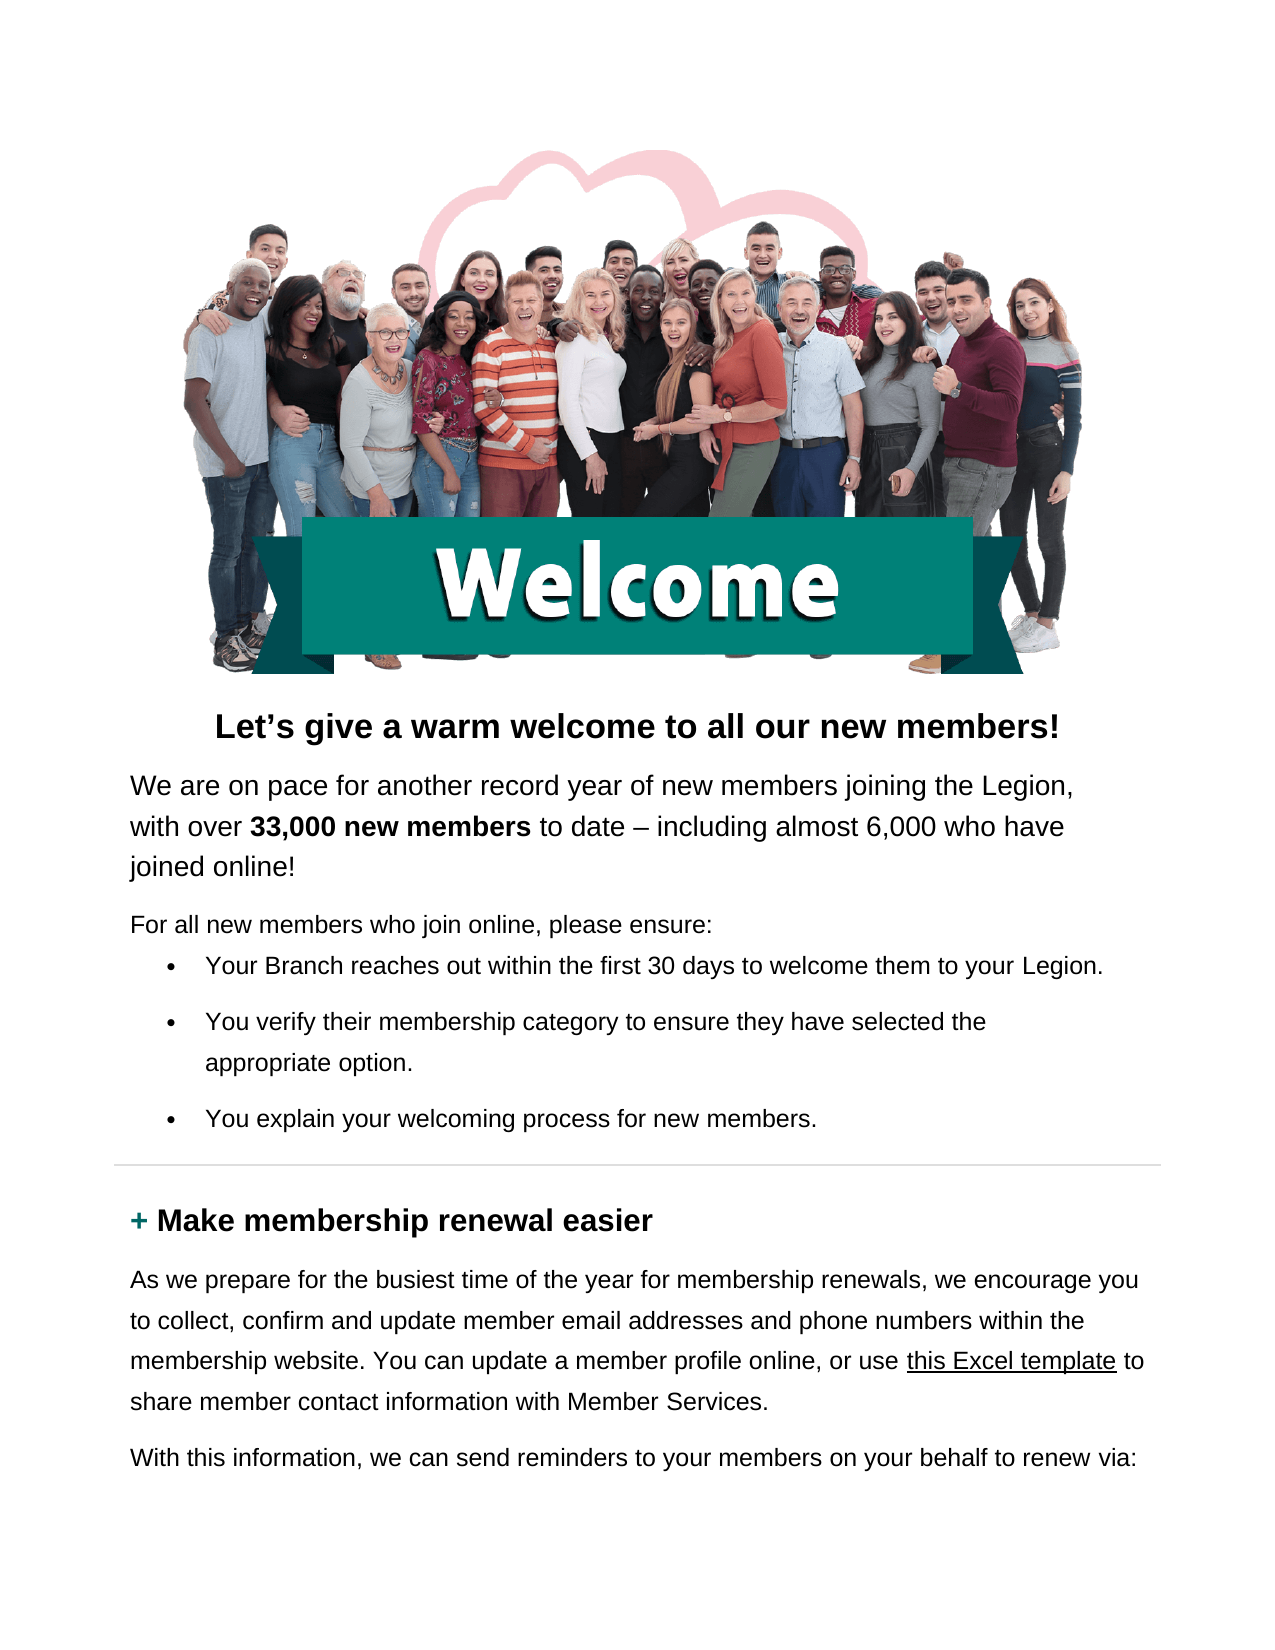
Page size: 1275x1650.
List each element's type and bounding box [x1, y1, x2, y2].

table_cell [75, 1164, 1200, 1472]
table_cell [75, 689, 1200, 1164]
picture [129, 150, 1146, 674]
table_cell [75, 150, 1200, 689]
